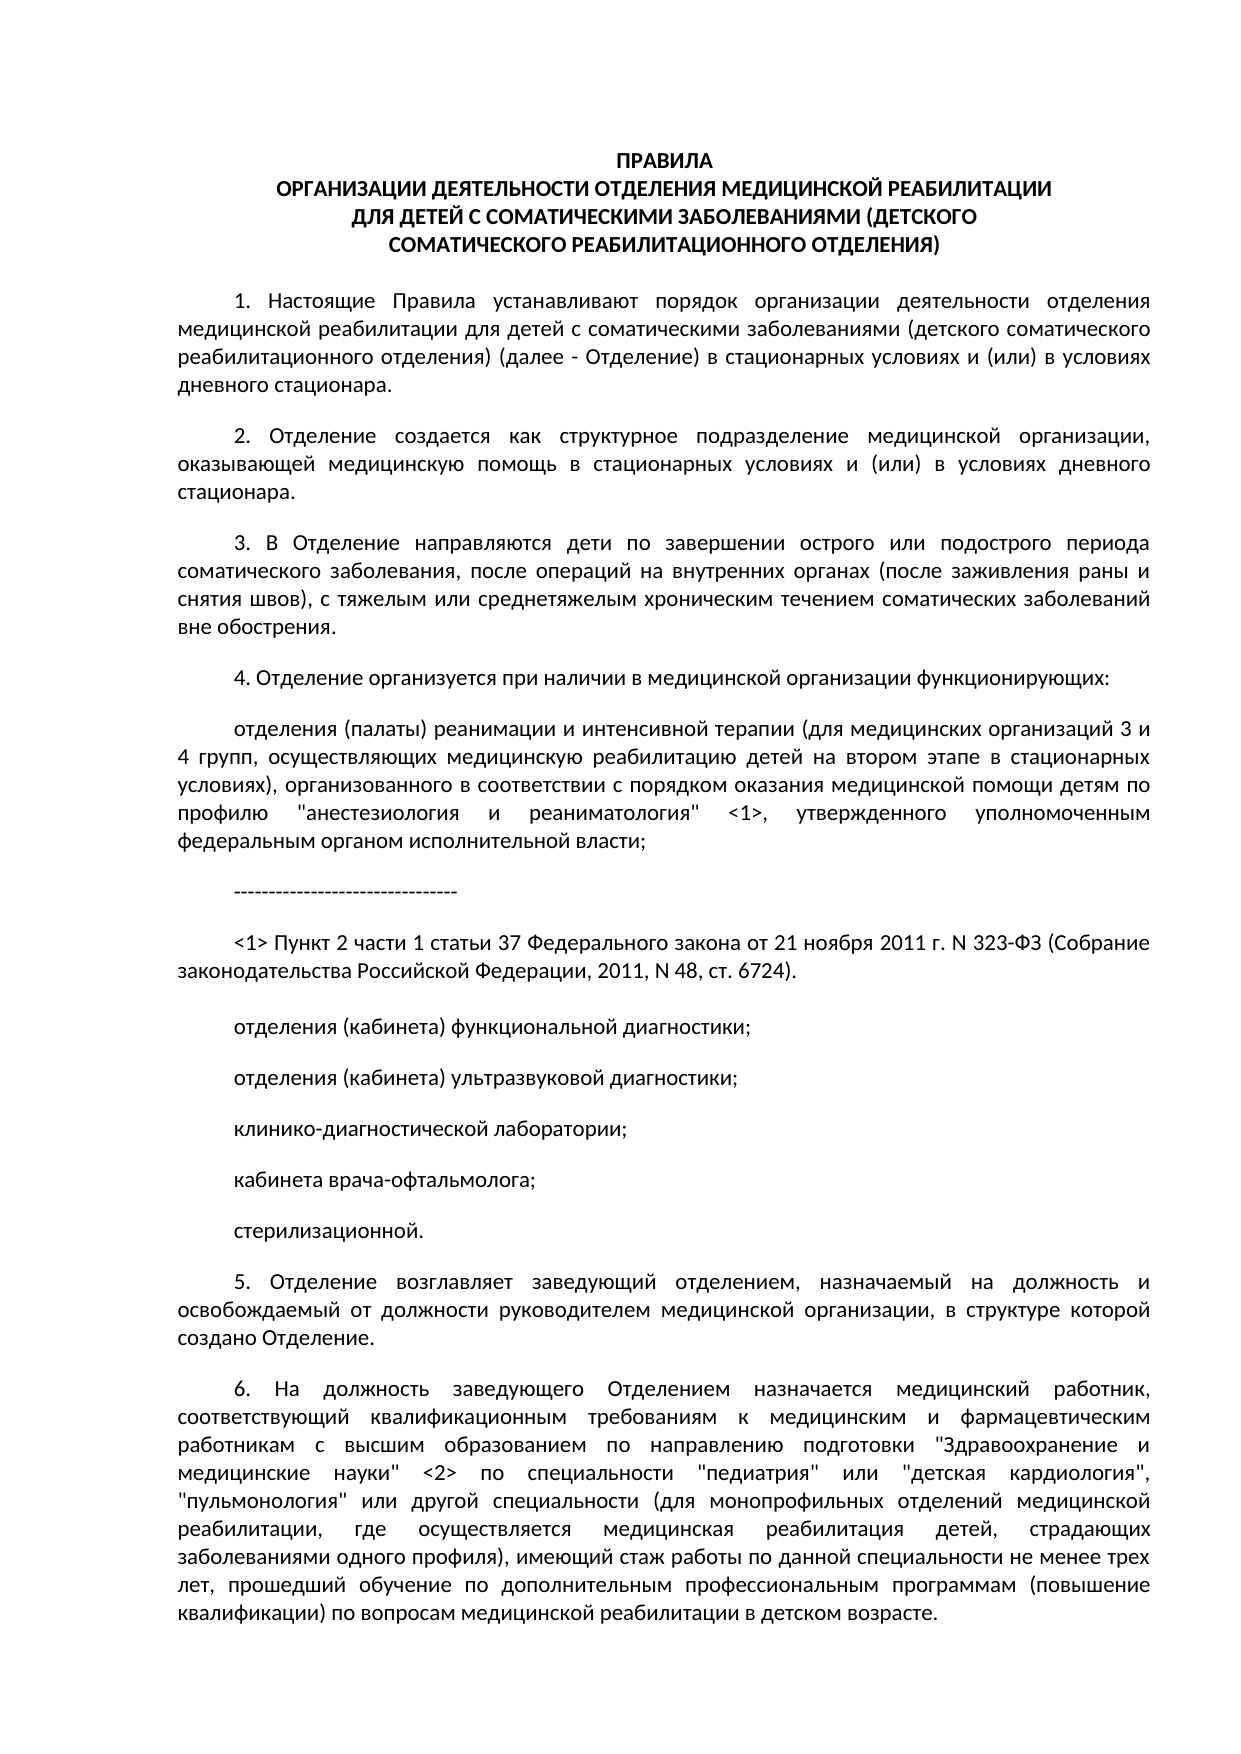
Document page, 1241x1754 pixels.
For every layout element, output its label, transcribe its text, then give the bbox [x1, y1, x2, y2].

text <1> Пункт 2 части 1 статьи 37 Федерального закона от 21 ноября 2011 г. N 323-ФЗ (Собрание законодательства Российской Федерации, 2011, N 48, ст. 6724). [177, 928, 1152, 984]
title ПРАВИЛА [177, 146, 1152, 174]
text отделения (палаты) реанимации и интенсивной терапии (для медицинских организаций 3 и 4 групп, осуществляющих медицинскую реабилитацию детей на втором этапе в стационарных условиях), организованного в соответствии с порядком оказания медицинской помощи детям по профилю "анестезиология и реаниматология" <1>, утвержденного уполномоченным федеральным органом исполнительной власти; [177, 714, 1152, 854]
text 4. Отделение организуется при наличии в медицинской организации функционирующих: [177, 663, 1152, 691]
text 1. Настоящие Правила устанавливают порядок организации деятельности отделения медицинской реабилитации для детей с соматическими заболеваниями (детского соматического реабилитационного отделения) (далее - Отделение) в стационарных условиях и (или) в условиях дневного стационара. [177, 286, 1152, 398]
text 5. Отделение возглавляет заведующий отделением, назначаемый на должность и освобождаемый от должности руководителем медицинской организации, в структуре которой создано Отделение. [177, 1267, 1152, 1351]
text -------------------------------- [177, 877, 1152, 905]
title СОМАТИЧЕСКОГО РЕАБИЛИТАЦИОННОГО ОТДЕЛЕНИЯ) [177, 230, 1152, 258]
text стерилизационной. [177, 1216, 1152, 1244]
text 6. На должность заведующего Отделением назначается медицинский работник, соответствующий квалификационным требованиям к медицинским и фармацевтическим работникам с высшим образованием по направлению подготовки "Здравоохранение и медицинские науки" <2> по специальности "педиатрия" или "детская кардиология", "пульмонология" или другой специальности (для монопрофильных отделений медицинской реабилитации, где осуществляется медицинская реабилитация детей, страдающих заболеваниями одного профиля), имеющий стаж работы по данной специальности не менее трех лет, прошедший обучение по дополнительным профессиональным программам (повышение квалификации) по вопросам медицинской реабилитации в детском возрасте. [177, 1374, 1152, 1626]
text 3. В Отделение направляются дети по завершении острого или подострого периода соматического заболевания, после операций на внутренних органах (после заживления раны и снятия швов), с тяжелым или среднетяжелым хроническим течением соматических заболеваний вне обострения. [177, 528, 1152, 640]
text отделения (кабинета) функциональной диагностики; [177, 1012, 1152, 1040]
text клинико-диагностической лаборатории; [177, 1114, 1152, 1142]
text кабинета врача-офтальмолога; [177, 1165, 1152, 1193]
text 2. Отделение создается как структурное подразделение медицинской организации, оказывающей медицинскую помощь в стационарных условиях и (или) в условиях дневного стационара. [177, 421, 1152, 505]
title ОРГАНИЗАЦИИ ДЕЯТЕЛЬНОСТИ ОТДЕЛЕНИЯ МЕДИЦИНСКОЙ РЕАБИЛИТАЦИИ [177, 174, 1152, 202]
text отделения (кабинета) ультразвуковой диагностики; [177, 1063, 1152, 1091]
title ДЛЯ ДЕТЕЙ С СОМАТИЧЕСКИМИ ЗАБОЛЕВАНИЯМИ (ДЕТСКОГО [177, 202, 1152, 230]
